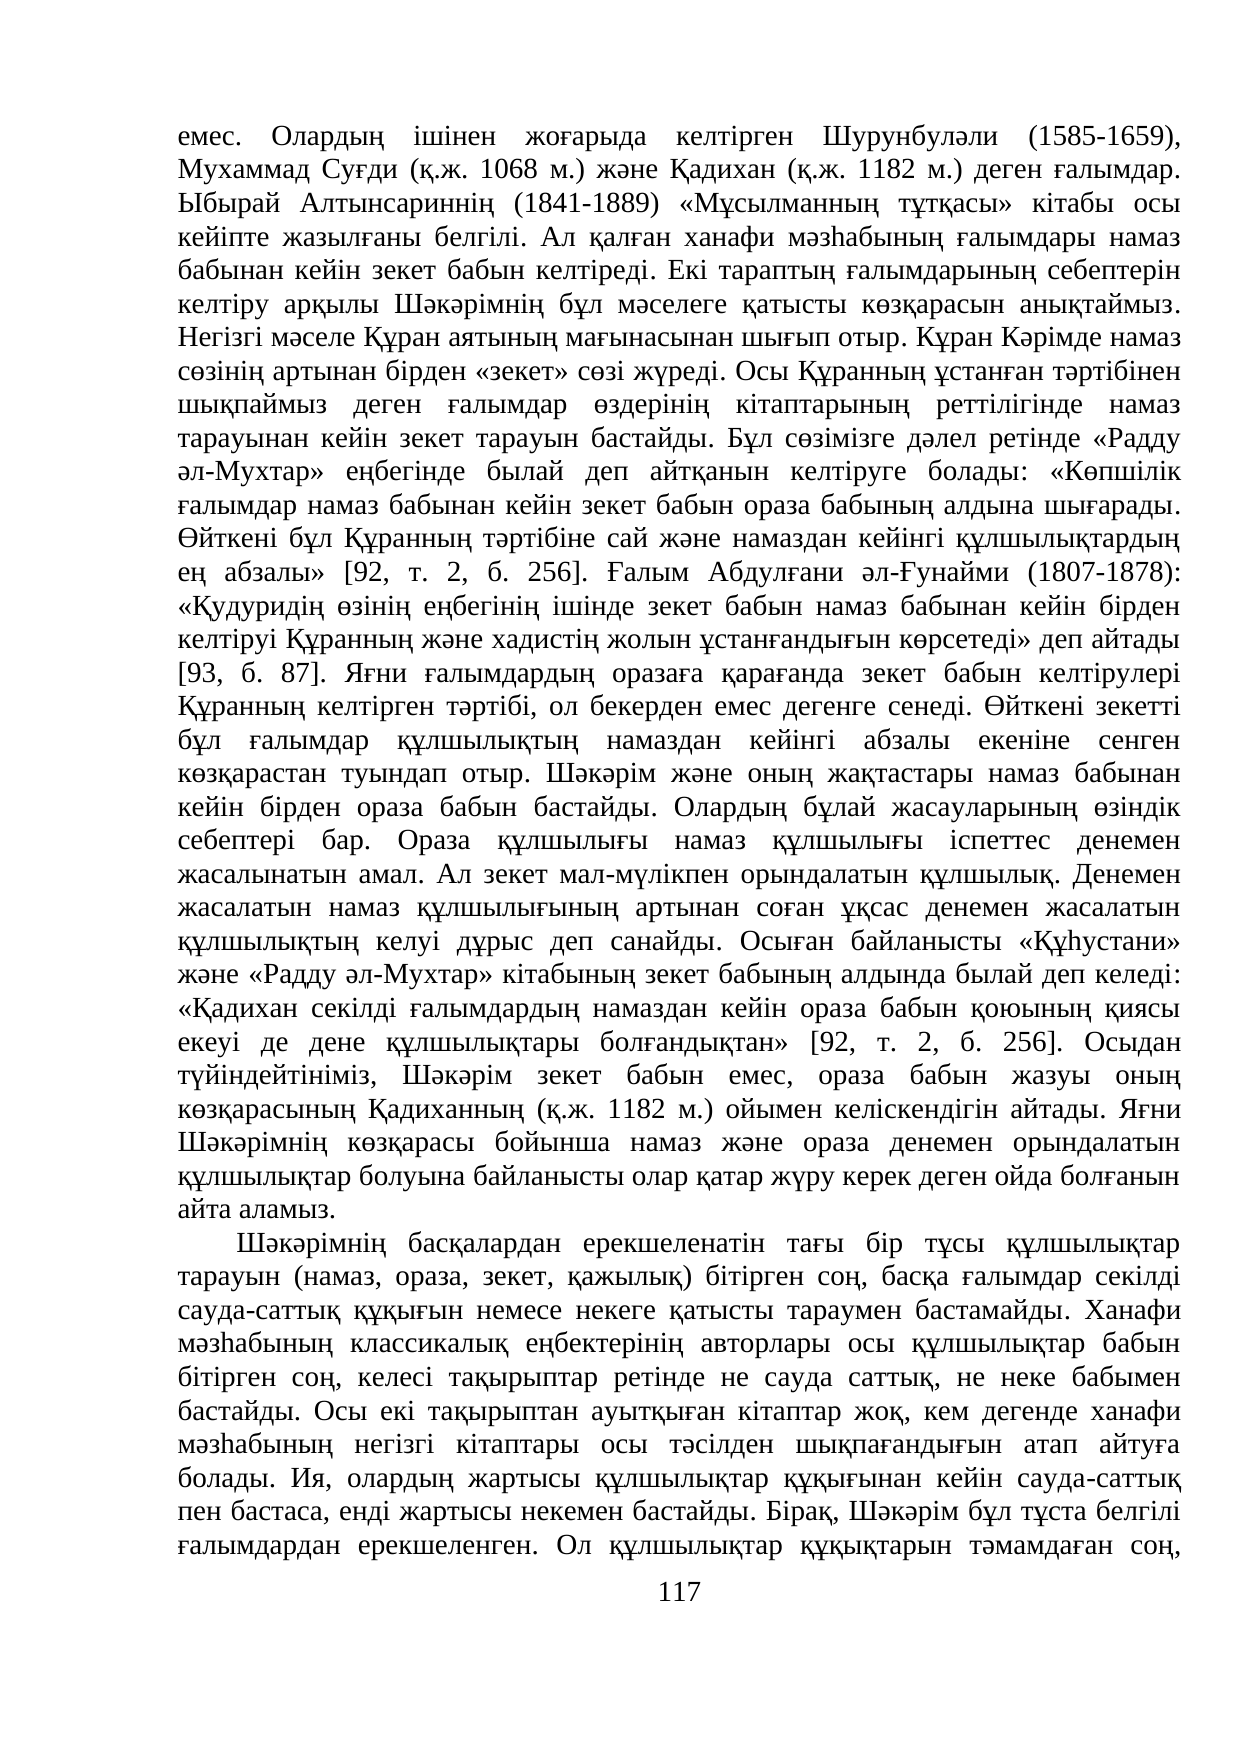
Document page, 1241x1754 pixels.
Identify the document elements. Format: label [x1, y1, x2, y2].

text [177, 1225, 1181, 1560]
text [177, 118, 1181, 1225]
